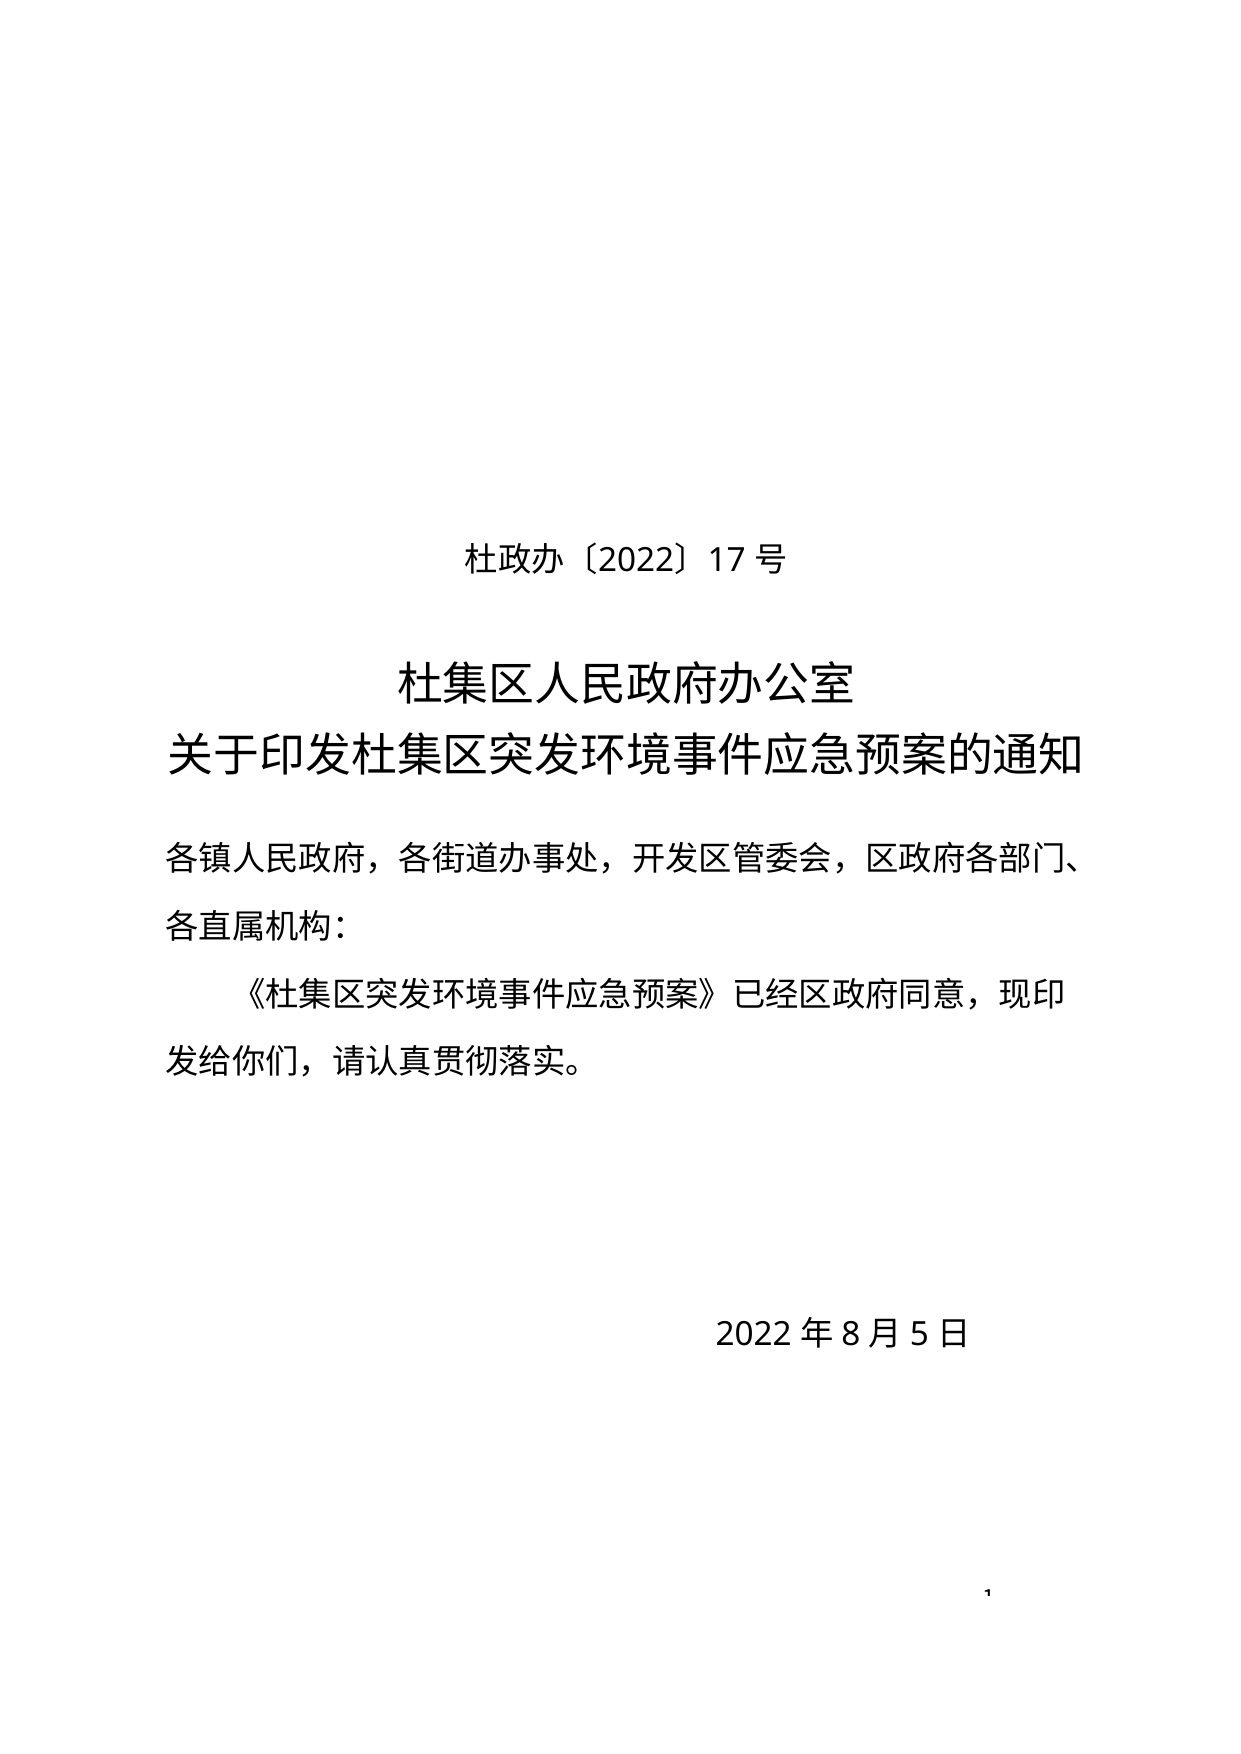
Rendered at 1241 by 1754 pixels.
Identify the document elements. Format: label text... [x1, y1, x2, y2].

text 《杜集区突发环境事件应急预案》已经区政府同意，现印发给你们，请认真贯彻落实。 [165, 968, 1087, 1083]
text 2022 年 8 月 5 日 [715, 1306, 1146, 1355]
subtitle 杜集区人民政府办公室 [114, 644, 1137, 715]
text 各镇人民政府，各街道办事处，开发区管委会，区政府各部门、各直属机构： [165, 832, 1098, 948]
text 关于印发杜集区突发环境事件应急预案的通知 [114, 715, 1137, 786]
text 杜政办〔2022〕17 号 [114, 533, 1138, 581]
